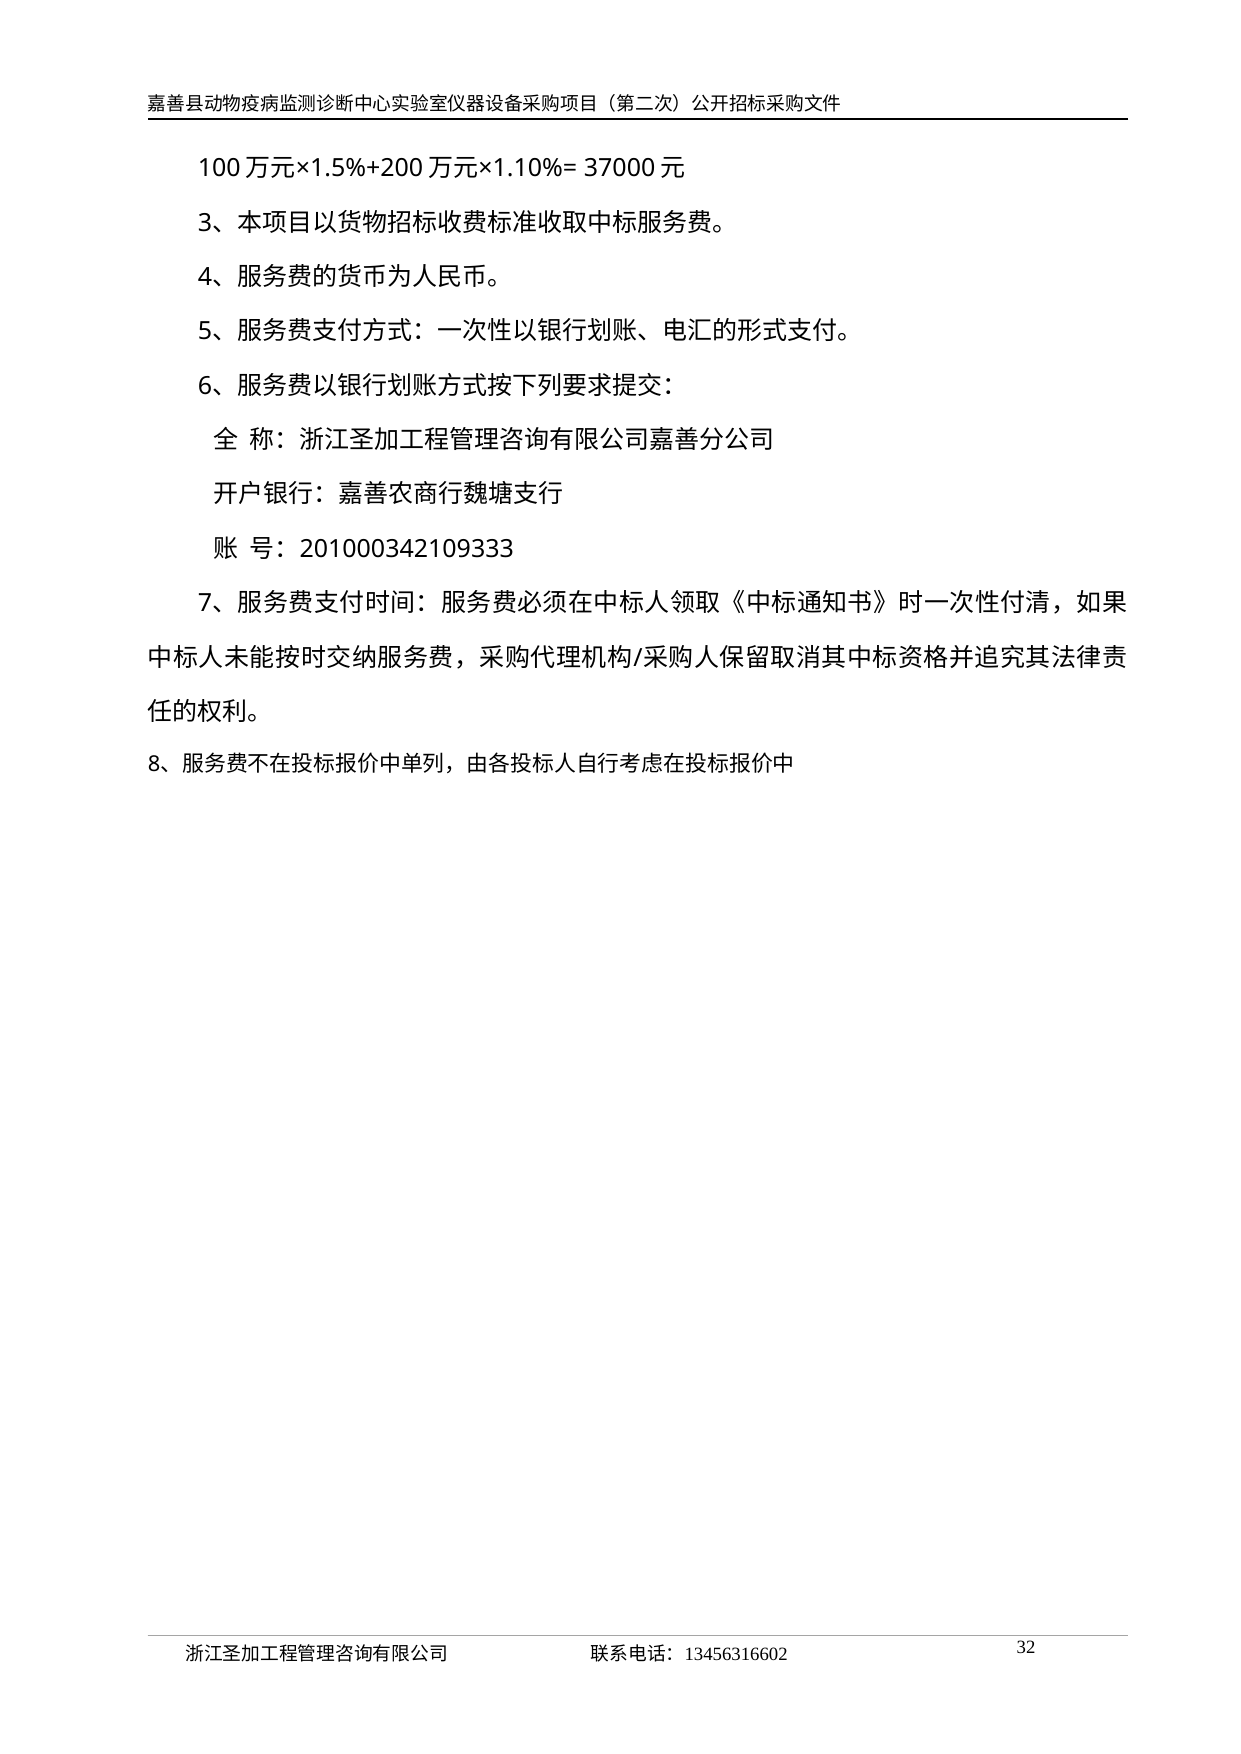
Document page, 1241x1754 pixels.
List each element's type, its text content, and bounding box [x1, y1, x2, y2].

text 账 号：201000342109333 [158, 528, 1128, 564]
text 开户银行：嘉善农商行魏塘支行 [158, 474, 1128, 510]
text 8、服务费不在投标报价中单列，由各投标人自行考虑在投标报价中 [148, 746, 1128, 778]
text 全 称：浙江圣加工程管理咨询有限公司嘉善分公司 [158, 419, 1128, 456]
text 3、本项目以货物招标收费标准收取中标服务费。 [148, 202, 1128, 238]
text 5、服务费支付方式：一次性以银行划账、电汇的形式支付。 [148, 311, 1128, 347]
text 4、服务费的货币为人民币。 [148, 256, 1128, 293]
text 7、服务费支付时间：服务费必须在中标人领取《中标通知书》时一次性付清，如果中标人未能按时交纳服务费，采购代理机构/采购人保留取消其中标资格并追究其法律责任的权利。 [148, 583, 1128, 728]
text 6、服务费以银行划账方式按下列要求提交： [148, 365, 1128, 401]
text 100万元×1.5%+200万元×1.10%= 37000元 [148, 148, 1128, 184]
